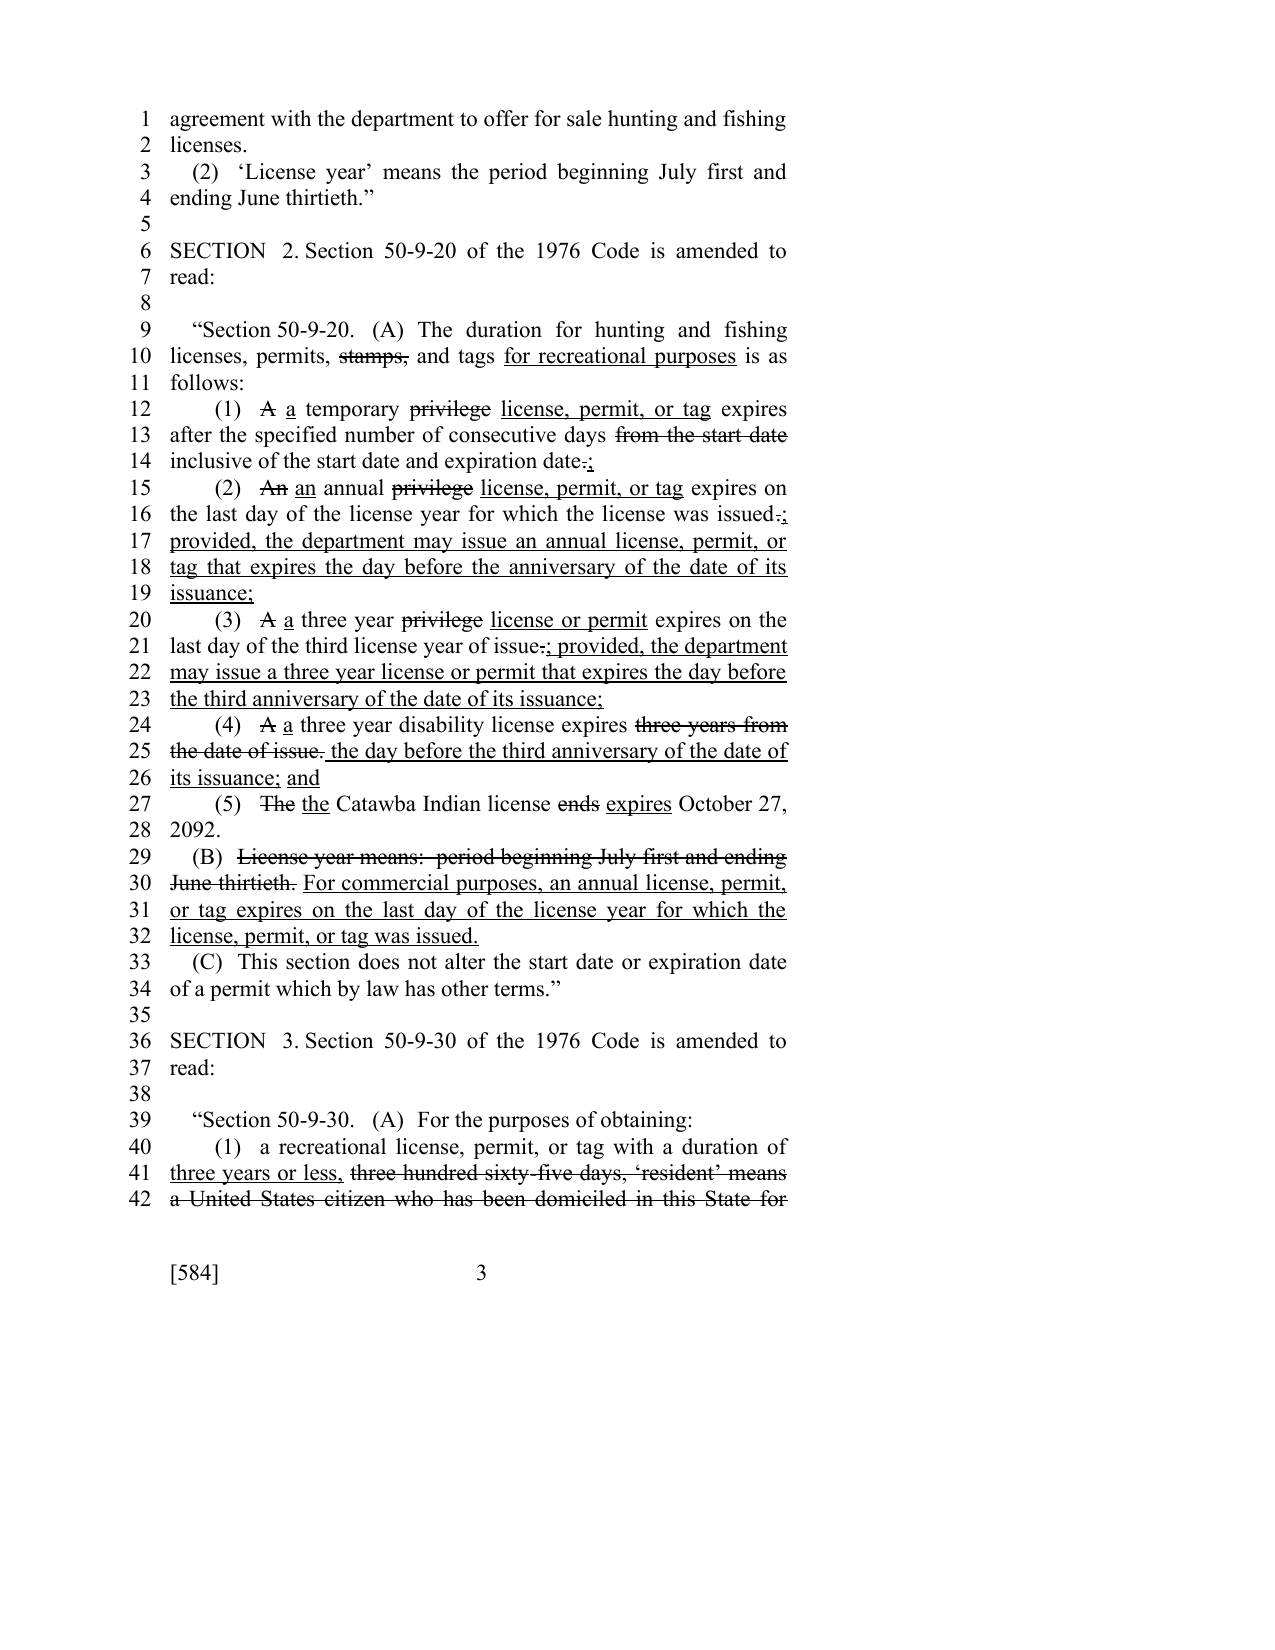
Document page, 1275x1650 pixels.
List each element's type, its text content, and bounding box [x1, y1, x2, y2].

text (1) A a temporary privilege license, permit, or tag expires after the specified number of consecutive days from the start date inclusive of the start date and expiration date.; [169, 395, 787, 474]
text (4) A a three year disability license expires three years from the date of issue. the day before the third anniversary of the date of its issuance; and [169, 711, 787, 790]
text (B) License year means: period beginning July first and ending June thirtieth. For commercial purposes, an annual license, permit, or tag expires on the last day of the license year for which the license, permit, or tag was issued. [169, 920, 787, 948]
text (3) A a three year privilege license or permit expires on the last day of the third license year of issue.; provided, the department may issue a three year license or permit that expires the day before the third anniversary of the date of its issuance; [169, 606, 787, 681]
text “Section 50-9-20. (A) The duration for hunting and fishing licenses, permits, stamps, and tags for recreational purposes is as follows: [169, 316, 787, 395]
text SECTION 3. Section 50-9-30 of the 1976 Code is amended to read: [169, 1027, 787, 1080]
text (3) A a three year privilege license or permit expires on the last day of the third license year of issue.; provided, the department may issue a three year license or permit that expires the day before the third anniversary of the date of its issuance; [169, 682, 787, 711]
text (C) This section does not alter the start date or expiration date of a permit which by law has other terms.” [169, 948, 787, 1001]
text (2) ‘License year’ means the period beginning July first and ending June thirtieth.” [169, 158, 787, 210]
text (B) License year means: period beginning July first and ending June thirtieth. For commercial purposes, an annual license, permit, or tag expires on the last day of the license year for which the license, permit, or tag was issued. [169, 843, 787, 919]
text (2) An an annual privilege license, permit, or tag expires on the last day of the license year for which the license was issued.; provided, the department may issue an annual license, permit, or tag that expires the day before the anniversary of the date of its issuance; [169, 577, 787, 606]
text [169, 105, 787, 158]
text (2) An an annual privilege license, permit, or tag expires on the last day of the license year for which the license was issued.; provided, the department may issue an annual license, permit, or tag that expires the day before the anniversary of the date of its issuance; [169, 474, 787, 550]
text “Section 50-9-30. (A) For the purposes of obtaining: [169, 1106, 787, 1133]
text (5) The the Catawba Indian license ends expires October 27, 2092. [169, 790, 787, 843]
text SECTION 2. Section 50-9-20 of the 1976 Code is amended to read: [169, 237, 787, 289]
